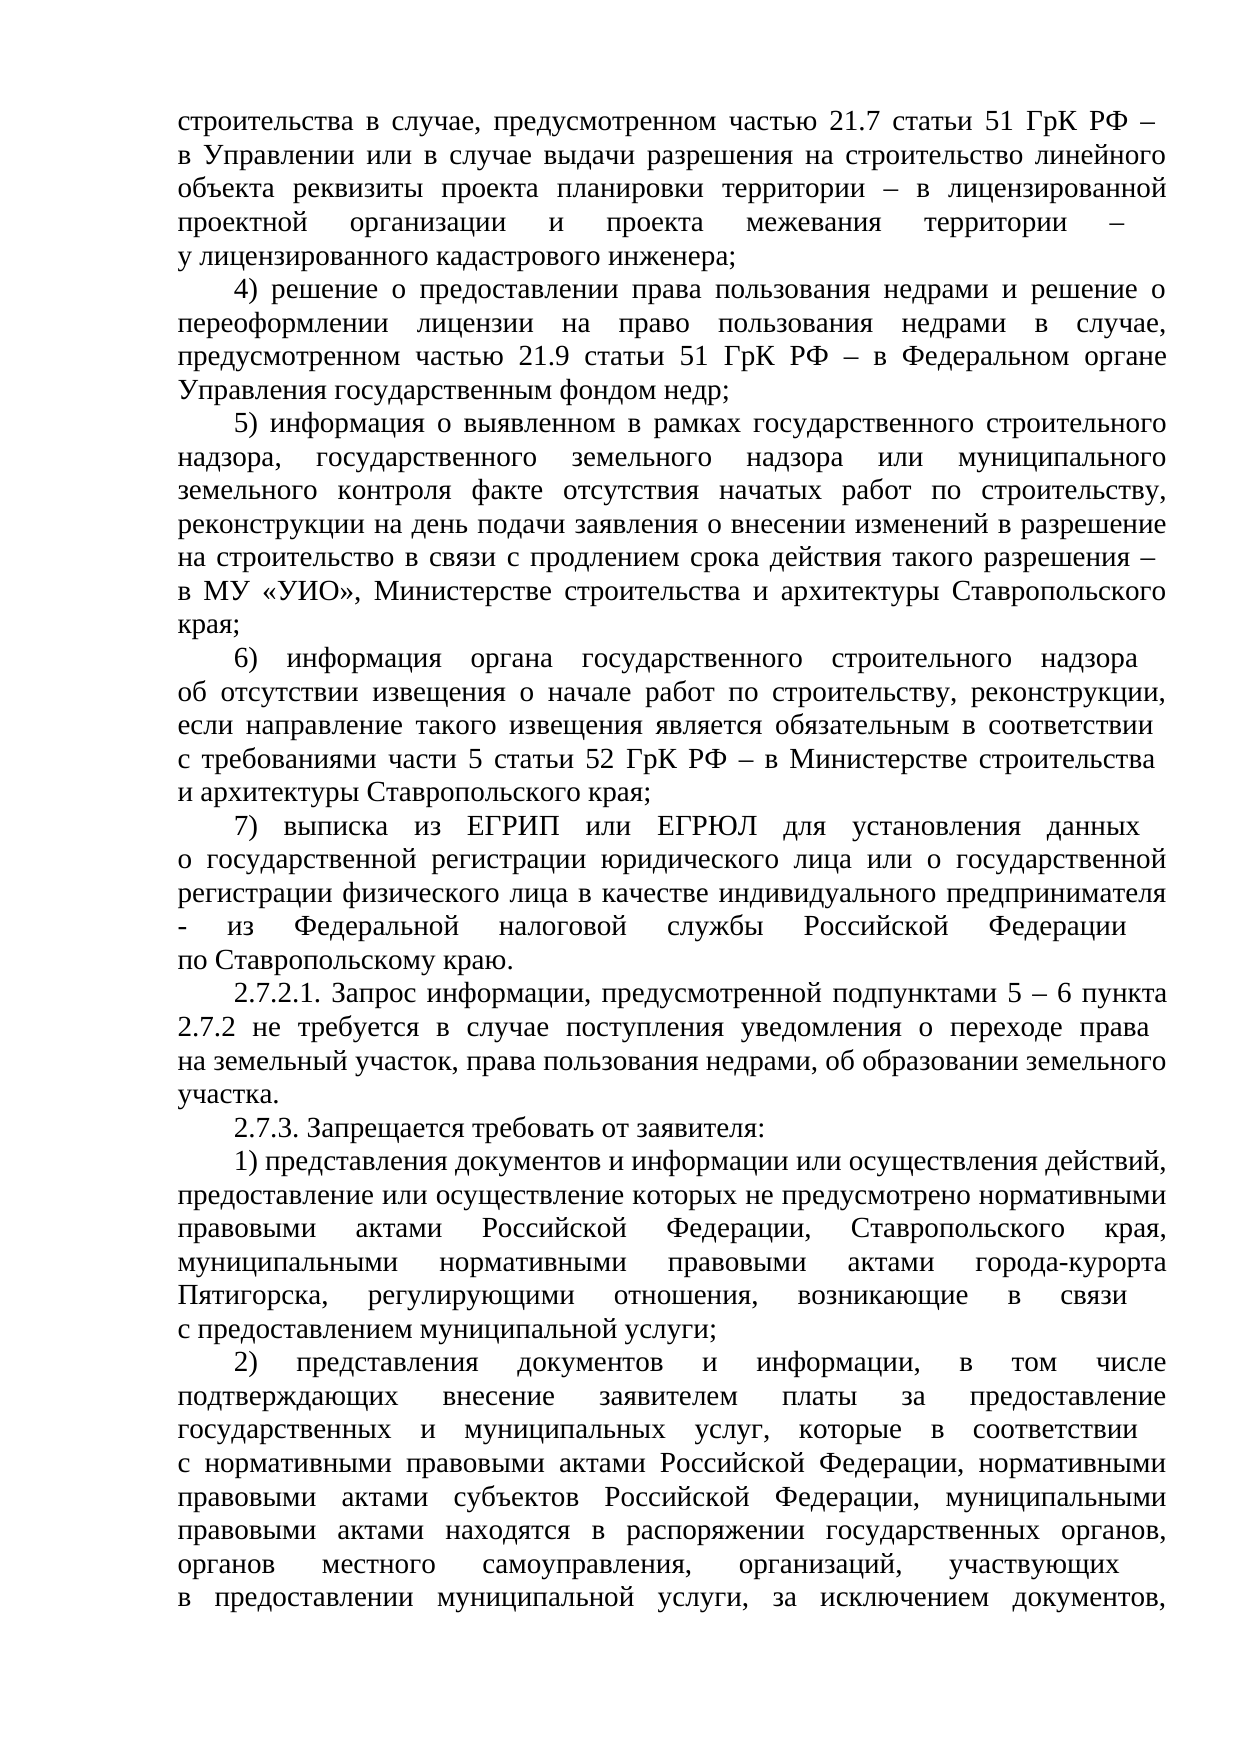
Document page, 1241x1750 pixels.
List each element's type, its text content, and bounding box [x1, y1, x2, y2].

text 6) информация органа государственного строительного надзора об отсутствии извещения о начале работ по строительству, реконструкции, если направление такого извещения является обязательным в соответствии с требованиями части 5 статьи 52 ГрК РФ – в Министерстве строительства и архитектуры Ставропольского края; [177, 640, 1167, 808]
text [177, 1344, 1167, 1613]
text 4) решение о предоставлении права пользования недрами и решение о переоформлении лицензии на право пользования недрами в случае, предусмотренном частью 21.9 статьи 51 ГрК РФ – в Федеральном органе Управления государственным фондом недр; [177, 271, 1167, 405]
text 2.7.2.1. Запрос информации, предусмотренной подпунктами 5 – 6 пункта 2.7.2 не требуется в случае поступления уведомления о переходе права на земельный участок, права пользования недрами, об образовании земельного участка. [177, 976, 1167, 1110]
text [177, 103, 1167, 271]
text 5) информация о выявленном в рамках государственного строительного надзора, государственного земельного надзора или муниципального земельного контроля факте отсутствия начатых работ по строительству, реконструкции на день подачи заявления о внесении изменений в разрешение на строительство в связи с продлением срока действия такого разрешения – в МУ «УИО», Министерстве строительства и архитектуры Ставропольского края; [177, 405, 1167, 640]
text 2.7.3. Запрещается требовать от заявителя: [177, 1110, 1167, 1143]
text 1) представления документов и информации или осуществления действий, предоставление или осуществление которых не предусмотрено нормативными правовыми актами Российской Федерации, Ставропольского края, муниципальными нормативными правовыми актами города-курорта Пятигорска, регулирующими отношения, возникающие в связи с предоставлением муниципальной услуги; [177, 1143, 1167, 1344]
text 7) выписка из ЕГРИП или ЕГРЮЛ для установления данных о государственной регистрации юридического лица или о государственной регистрации физического лица в качестве индивидуального предпринимателя - из Федеральной налоговой службы Российской Федерации по Ставропольскому краю. [177, 808, 1167, 976]
